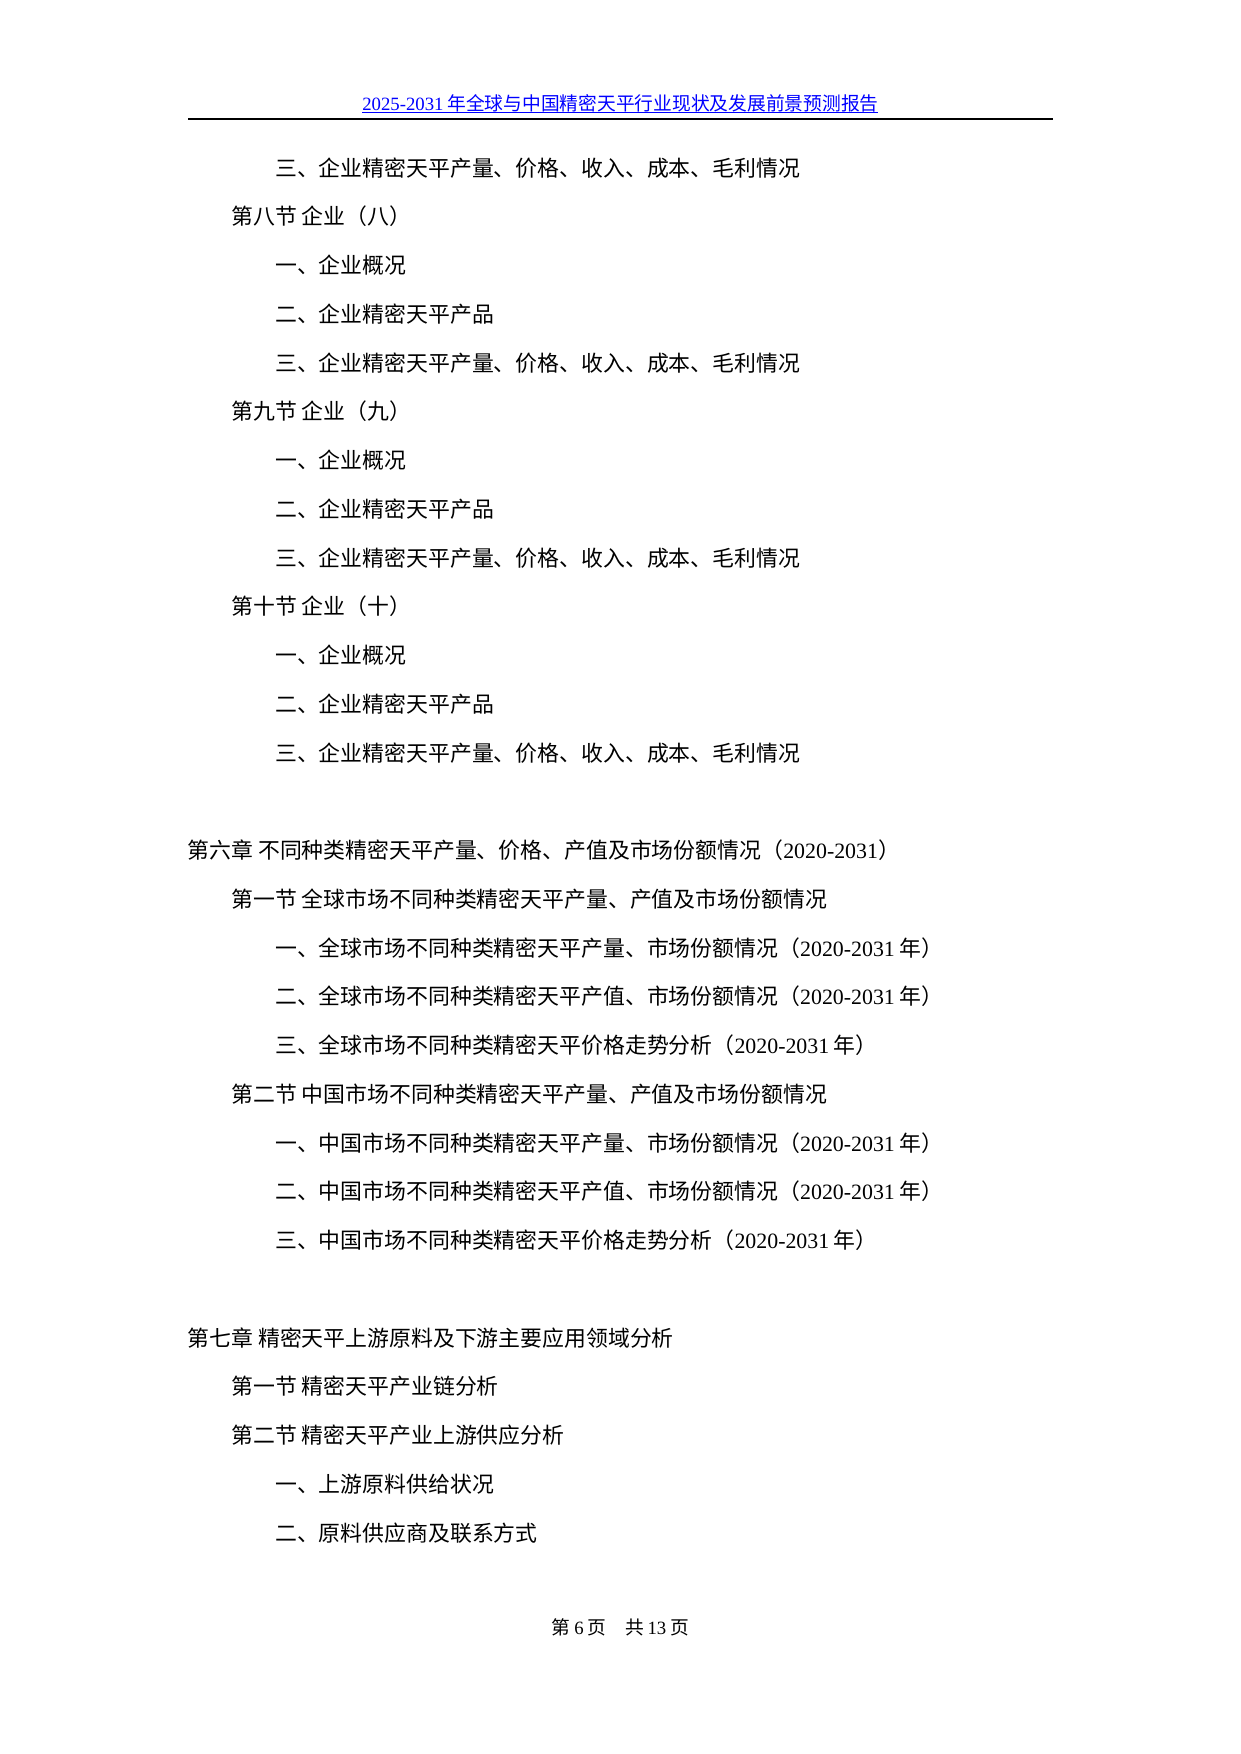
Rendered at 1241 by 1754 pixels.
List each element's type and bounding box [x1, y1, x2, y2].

text [187, 150, 1053, 1548]
